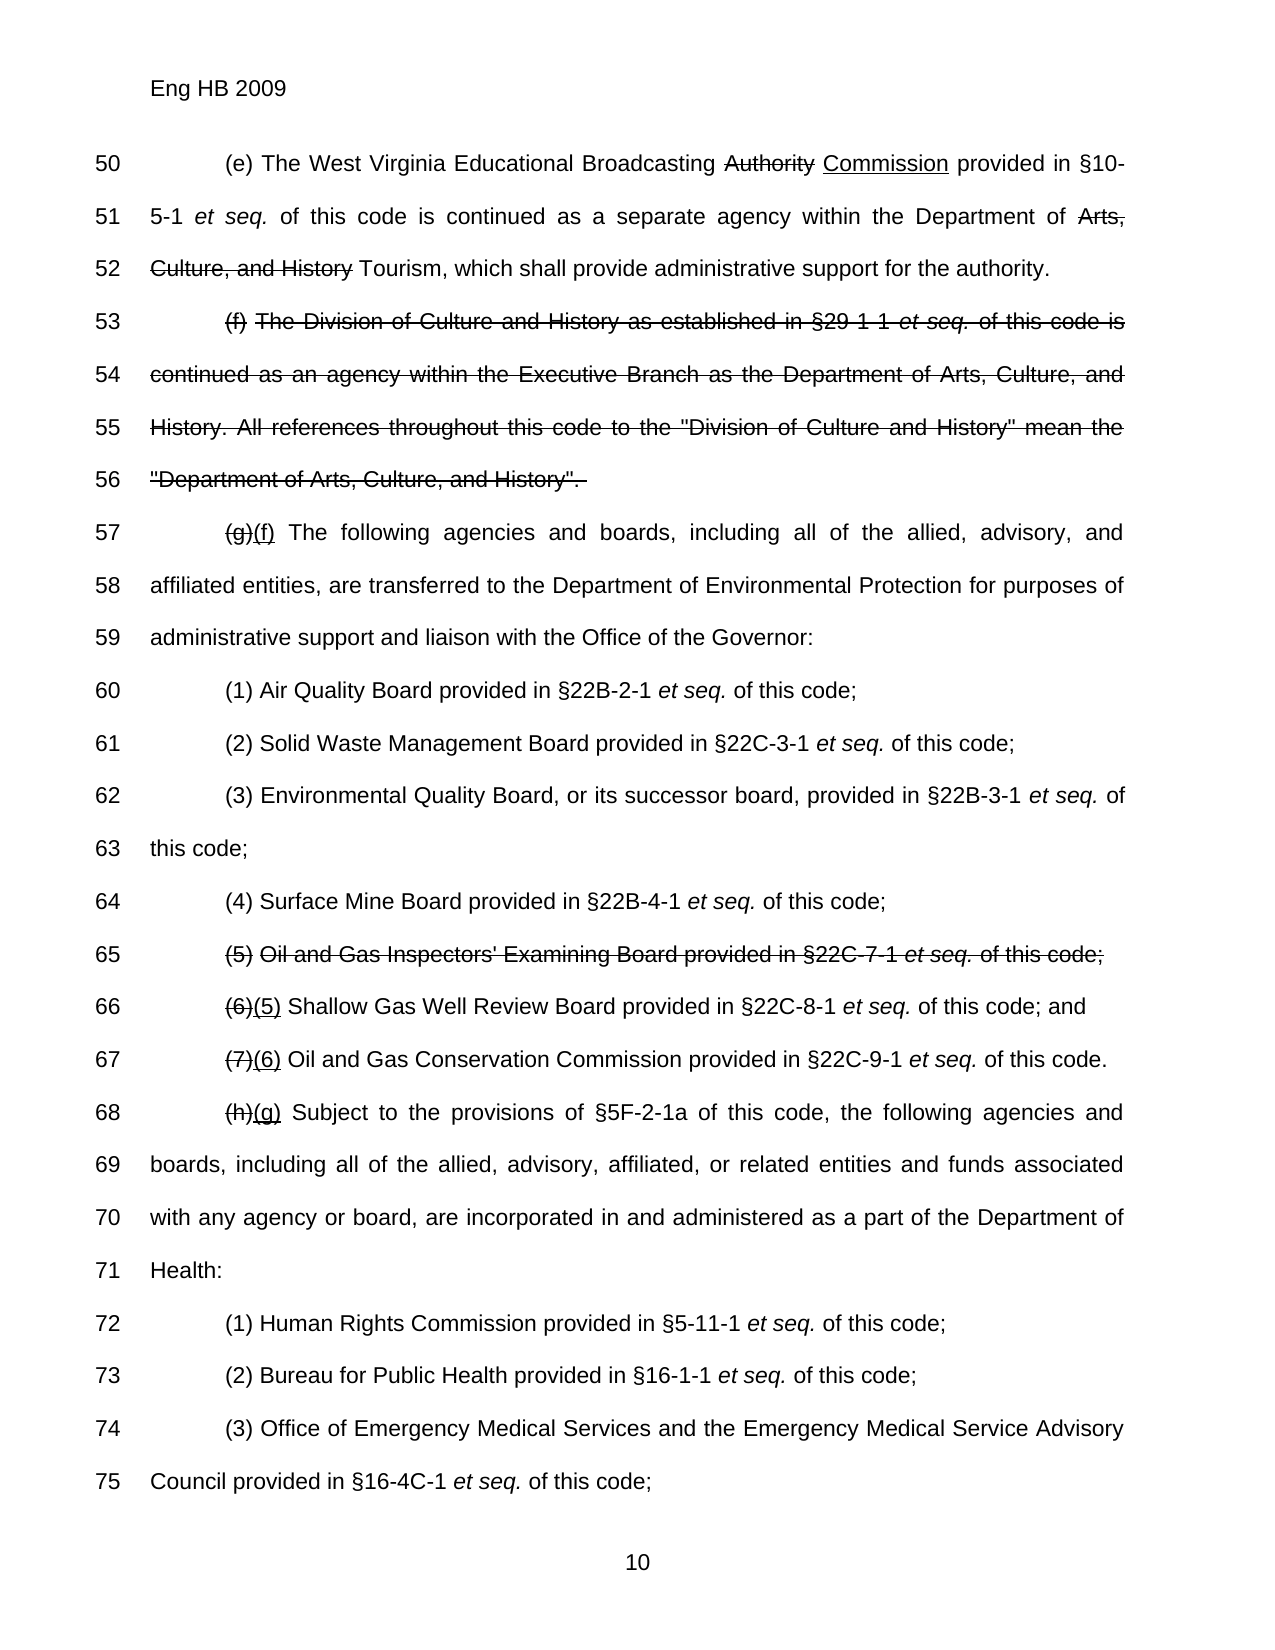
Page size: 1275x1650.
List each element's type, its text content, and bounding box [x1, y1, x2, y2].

text (1) Human Rights Commission provided in §5-11-1 et seq. of this code; [150, 1309, 1125, 1336]
text (3) Office of Emergency Medical Services and the Emergency Medical Service Advisory Council provided in §16-4C-1 et seq. of this code; [150, 1415, 1125, 1494]
text (e) The West Virginia Educational Broadcasting Authority Commission provided in §10-5-1 et seq. of this code is continued as a separate agency within the Department of Arts, Culture, and History Tourism, which shall provide administrative support for the authority. [150, 150, 1125, 282]
text (4) Surface Mine Board provided in §22B-4-1 et seq. of this code; [150, 888, 1125, 914]
text (5) Oil and Gas Inspectors' Examining Board provided in §22C-7-1 et seq. of this code; [150, 941, 1125, 967]
text (7)(6) Oil and Gas Conservation Commission provided in §22C-9-1 et seq. of this code. [150, 1046, 1125, 1072]
text (g)(f) The following agencies and boards, including all of the allied, advisory, and affiliated entities, are transferred to the Department of Environmental Protection for purposes of administrative support and liaison with the Office of the Governor: [150, 519, 1125, 651]
text (f) The Division of Culture and History as established in §29-1-1 et seq. of this code is continued as an agency within the Executive Branch as the Department of Arts, Culture, and History. All references throughout this code to the "Division of Culture and History" mean the "Department of Arts, Culture, and History". [150, 308, 1125, 375]
text (2) Bureau for Public Health provided in §16-1-1 et seq. of this code; [150, 1362, 1125, 1389]
text (f) The Division of Culture and History as established in §29-1-1 et seq. of this code is continued as an agency within the Executive Branch as the Department of Arts, Culture, and History. All references throughout this code to the "Division of Culture and History" mean the "Department of Arts, Culture, and History". [150, 376, 1125, 493]
text (1) Air Quality Board provided in §22B-2-1 et seq. of this code; [150, 677, 1125, 703]
text (3) Environmental Quality Board, or its successor board, provided in §22B-3-1 et seq. of this code; [150, 782, 1125, 862]
text (6)(5) Shallow Gas Well Review Board provided in §22C-8-1 et seq. of this code; and [150, 993, 1125, 1020]
text (h)(g) Subject to the provisions of §5F-2-1a of this code, the following agencies and boards, including all of the allied, advisory, affiliated, or related entities and funds associated with any agency or board, are incorporated in and administered as a part of the Department of Health: [150, 1099, 1125, 1283]
text (2) Solid Waste Management Board provided in §22C-3-1 et seq. of this code; [150, 730, 1125, 756]
